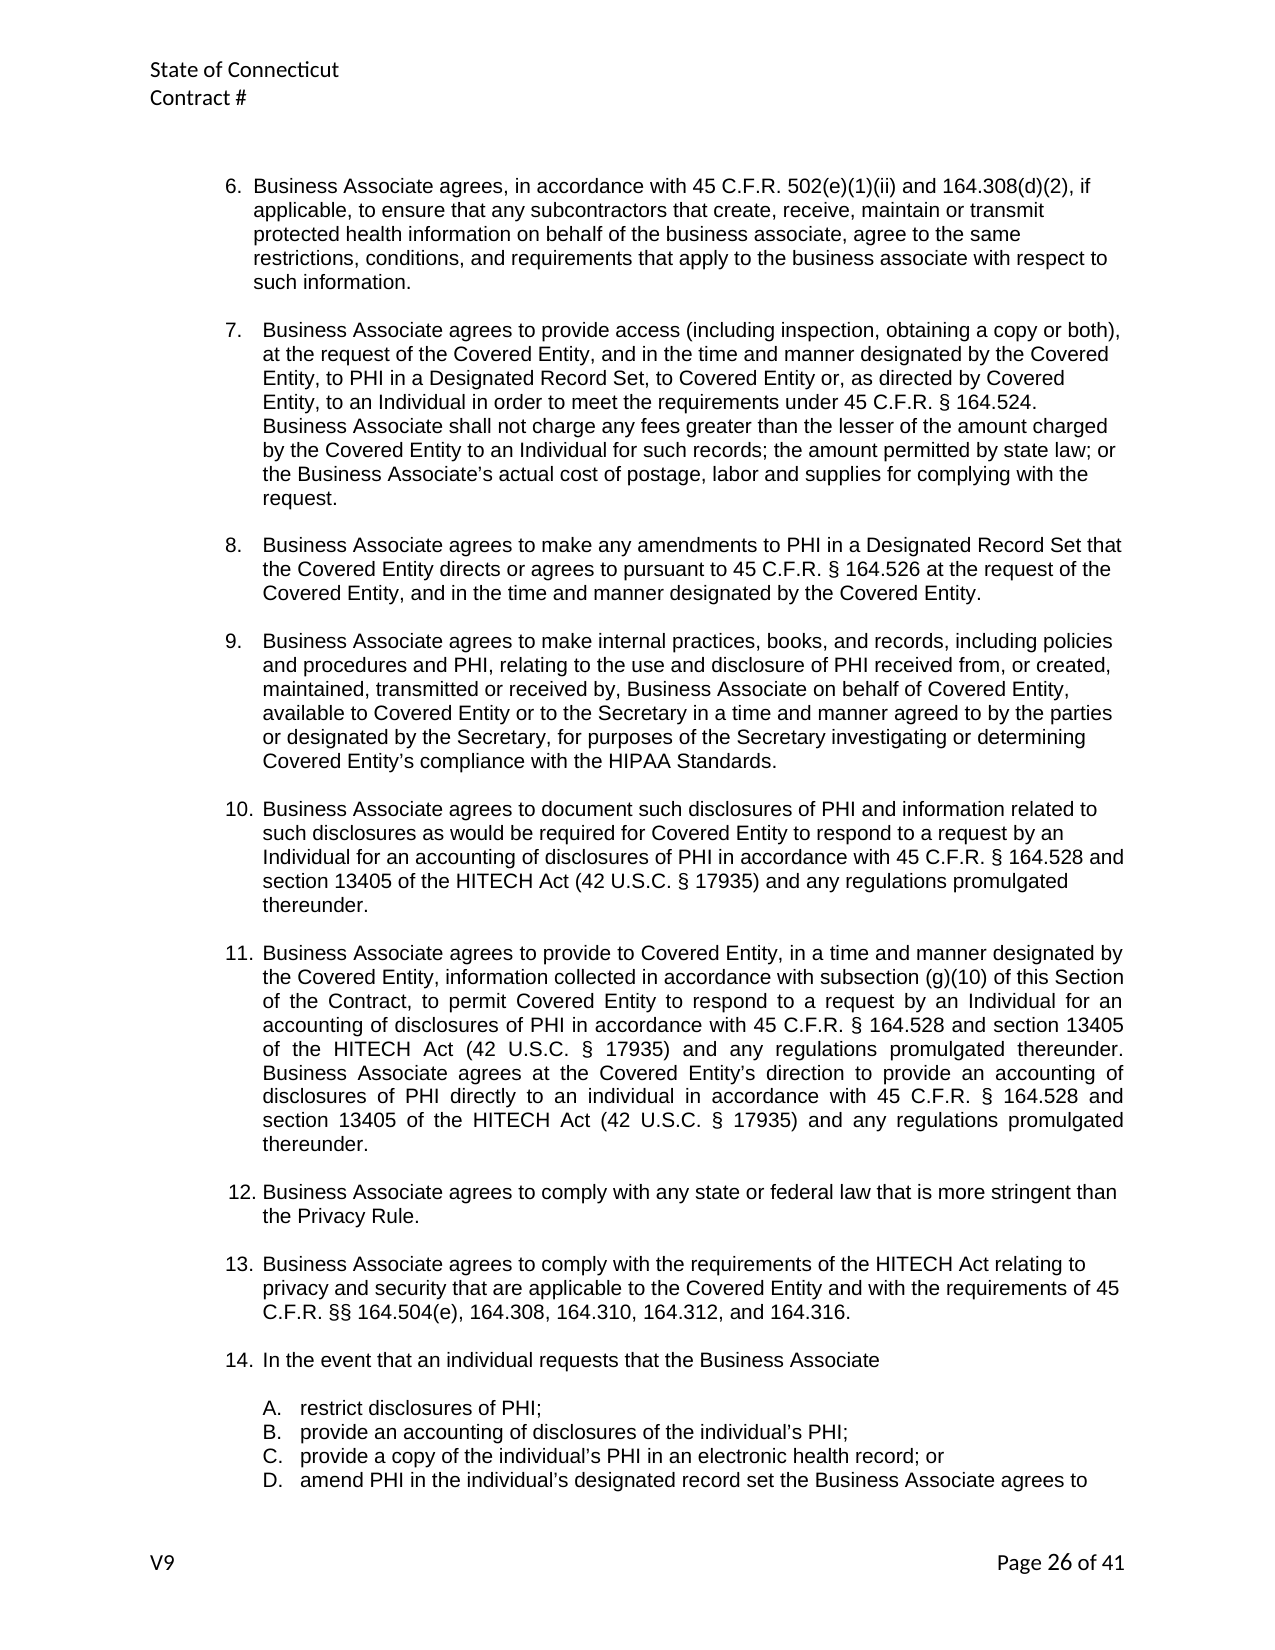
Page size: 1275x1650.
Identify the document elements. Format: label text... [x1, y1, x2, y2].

list Business Associate agrees to comply with any state or federal law that is more stringent than the Privacy Rule. [228, 1180, 1125, 1228]
text 9. Business Associate agrees to make internal practices, books, and records, including policies and procedures and PHI, relating to the use and disclosure of PHI received from, or created, maintained, transmitted or received by, Business Associate on behalf of Covered Entity, available to Covered Entity or to the Secretary in a time and manner agreed to by the parties or designated by the Secretary, for purposes of the Secretary investigating or determining Covered Entity’s compliance with the HIPAA Standards. [225, 629, 1125, 773]
list Business Associate agrees to comply with the requirements of the HITECH Act relating to privacy and security that are applicable to the Covered Entity and with the requirements of 45 C.F.R. §§ 164.504(e), 164.308, 164.310, 164.312, and 164.316. [225, 1252, 1125, 1324]
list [262, 1468, 1125, 1492]
text 7. Business Associate agrees to provide access (including inspection, obtaining a copy or both), at the request of the Covered Entity, and in the time and manner designated by the Covered Entity, to PHI in a Designated Record Set, to Covered Entity or, as directed by Covered Entity, to an Individual in order to meet the requirements under 45 C.F.R. § 164.524. Business Associate shall not charge any fees greater than the lesser of the amount charged by the Covered Entity to an Individual for such records; the amount permitted by state law; or the Business Associate’s actual cost of postage, labor and supplies for complying with the request. [225, 318, 1125, 509]
list Business Associate agrees to document such disclosures of PHI and information related to such disclosures as would be required for Covered Entity to respond to a request by an Individual for an accounting of disclosures of PHI in accordance with 45 C.F.R. § 164.528 and section 13405 of the HITECH Act (42 U.S.C. § 17935) and any regulations promulgated thereunder. [225, 797, 1125, 917]
text 8. Business Associate agrees to make any amendments to PHI in a Designated Record Set that the Covered Entity directs or agrees to pursuant to 45 C.F.R. § 164.526 at the request of the Covered Entity, and in the time and manner designated by the Covered Entity. [225, 533, 1125, 605]
list provide an accounting of disclosures of the individual’s PHI; [262, 1420, 1125, 1444]
list provide a copy of the individual’s PHI in an electronic health record; or [262, 1444, 1125, 1468]
list restrict disclosures of PHI; [262, 1396, 1125, 1420]
list Business Associate agrees to provide to Covered Entity, in a time and manner designated by the Covered Entity, information collected in accordance with subsection (g)(10) of this Section of the Contract, to permit Covered Entity to respond to a request by an Individual for an accounting of disclosures of PHI in accordance with 45 C.F.R. § 164.528 and section 13405 of the HITECH Act (42 U.S.C. § 17935) and any regulations promulgated thereunder. Business Associate agrees at the Covered Entity’s direction to provide an accounting of disclosures of PHI directly to an individual in accordance with 45 C.F.R. § 164.528 and section 13405 of the HITECH Act (42 U.S.C. § 17935) and any regulations promulgated thereunder. [225, 941, 1125, 1156]
list In the event that an individual requests that the Business Associate [225, 1348, 1125, 1372]
text 6. Business Associate agrees, in accordance with 45 C.F.R. 502(e)(1)(ii) and 164.308(d)(2), if applicable, to ensure that any subcontractors that create, receive, maintain or transmit protected health information on behalf of the business associate, agree to the same restrictions, conditions, and requirements that apply to the business associate with respect to such information. [225, 174, 1125, 294]
